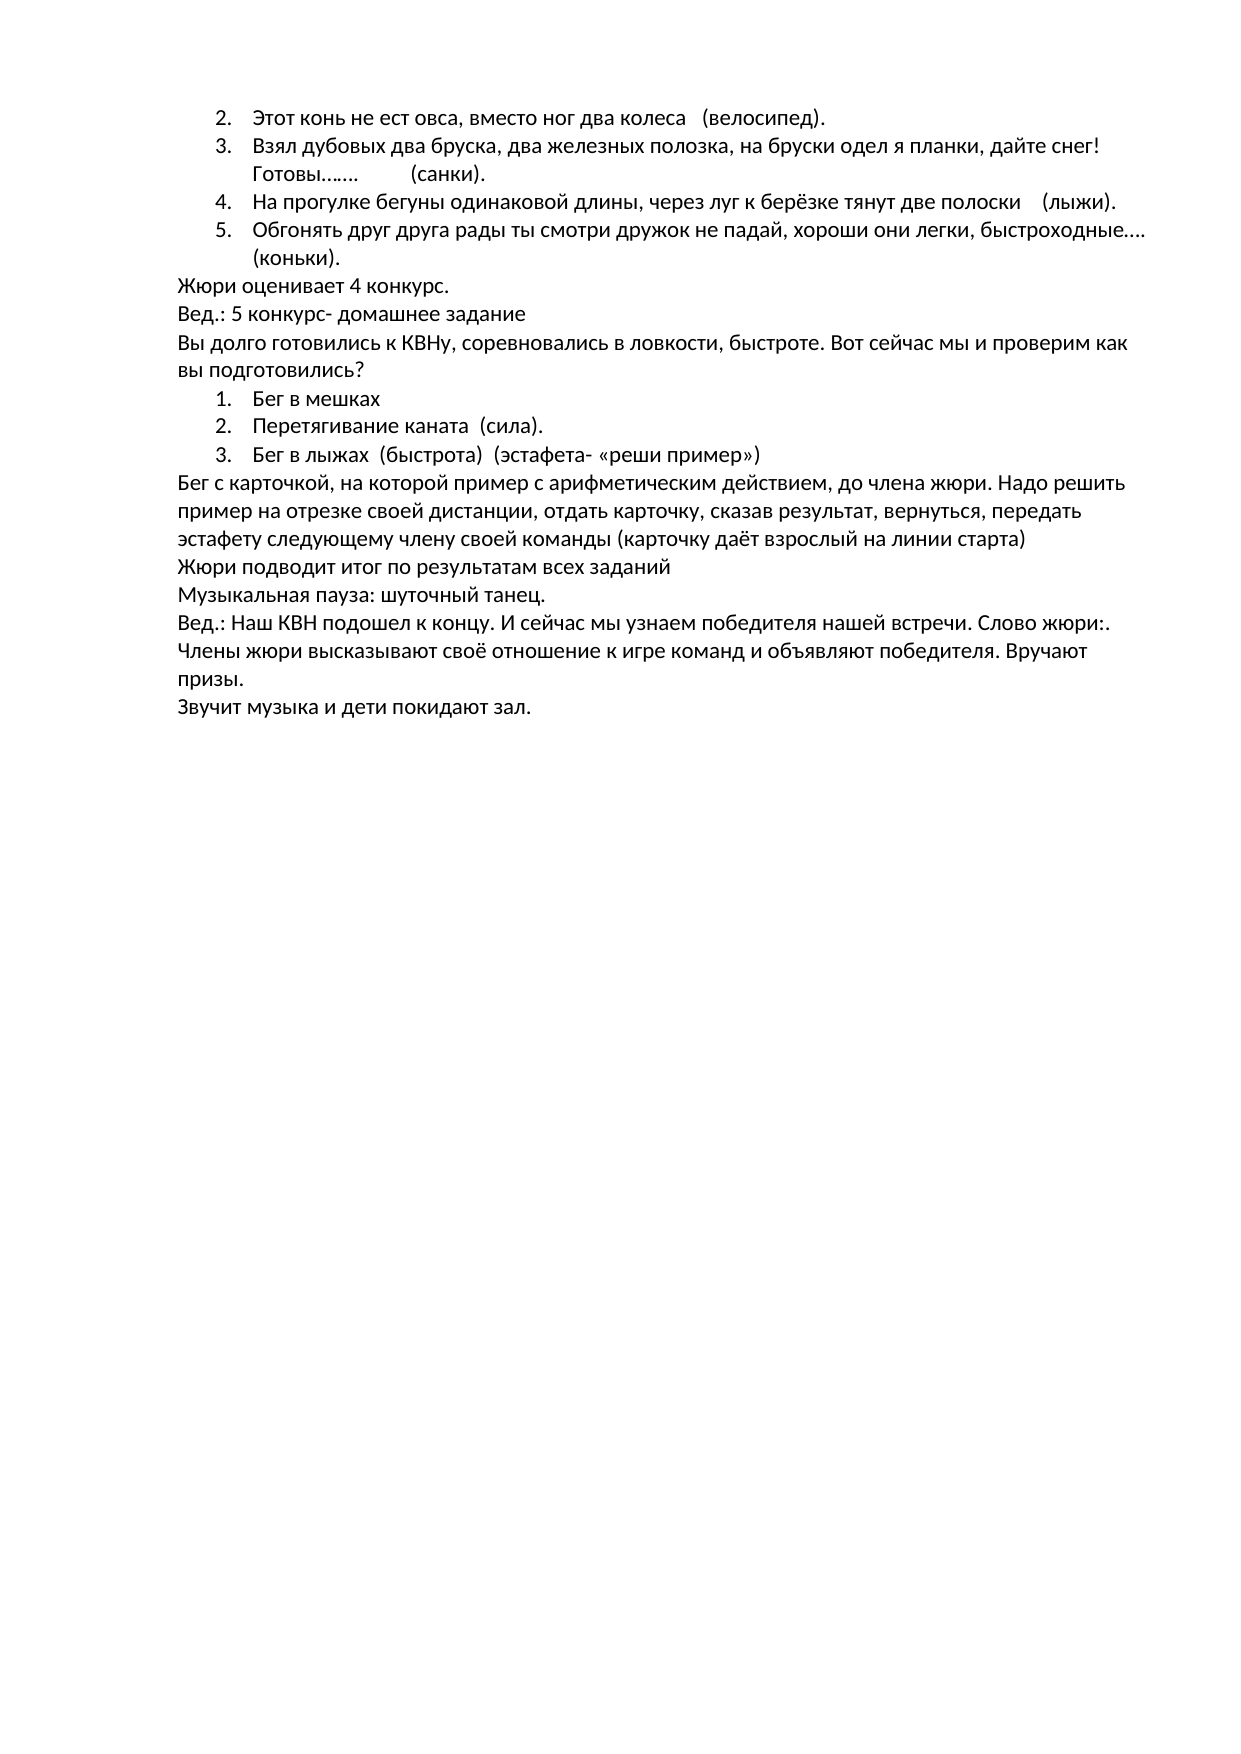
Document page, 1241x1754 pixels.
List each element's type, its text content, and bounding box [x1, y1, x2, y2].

list На прогулке бегуны одинаковой длины, через луг к берёзке тянут две полоски (лыжи). [215, 187, 1152, 216]
list Бег в лыжах (быстрота) (эстафета- «реши пример») [215, 440, 1152, 468]
text Вы долго готовились к КВНу, соревновались в ловкости, быстроте. Вот сейчас мы и проверим как вы подготовились? [177, 328, 1152, 384]
text Жюри оценивает 4 конкурс. [177, 272, 1152, 299]
list Обгонять друг друга рады ты смотри дружок не падай, хороши они легки, быстроходные…. (коньки). [215, 216, 1152, 272]
list Бег в мешках [215, 384, 1152, 412]
text Жюри подводит итог по результатам всех заданий [177, 552, 1152, 580]
text Бег с карточкой, на которой пример с арифметическим действием, до члена жюри. Надо решить пример на отрезке своей дистанции, отдать карточку, сказав результат, вернуться, передать эстафету следующему члену своей команды (карточку даёт взрослый на линии старта) [177, 468, 1152, 552]
text Звучит музыка и дети покидают зал. [177, 692, 1152, 720]
text Вед.: Наш КВН подошел к концу. И сейчас мы узнаем победителя нашей встречи. Слово жюри:. Члены жюри высказывают своё отношение к игре команд и объявляют победителя. Вручают призы. [177, 608, 1152, 692]
list Перетягивание каната (сила). [215, 412, 1152, 440]
text Музыкальная пауза: шуточный танец. [177, 580, 1152, 608]
list Этот конь не ест овса, вместо ног два колеса (велосипед). [215, 103, 1152, 131]
text Вед.: 5 конкурс- домашнее задание [177, 299, 1152, 328]
list Взял дубовых два бруска, два железных полозка, на бруски одел я планки, дайте снег! Готовы……. (санки). [215, 131, 1152, 187]
